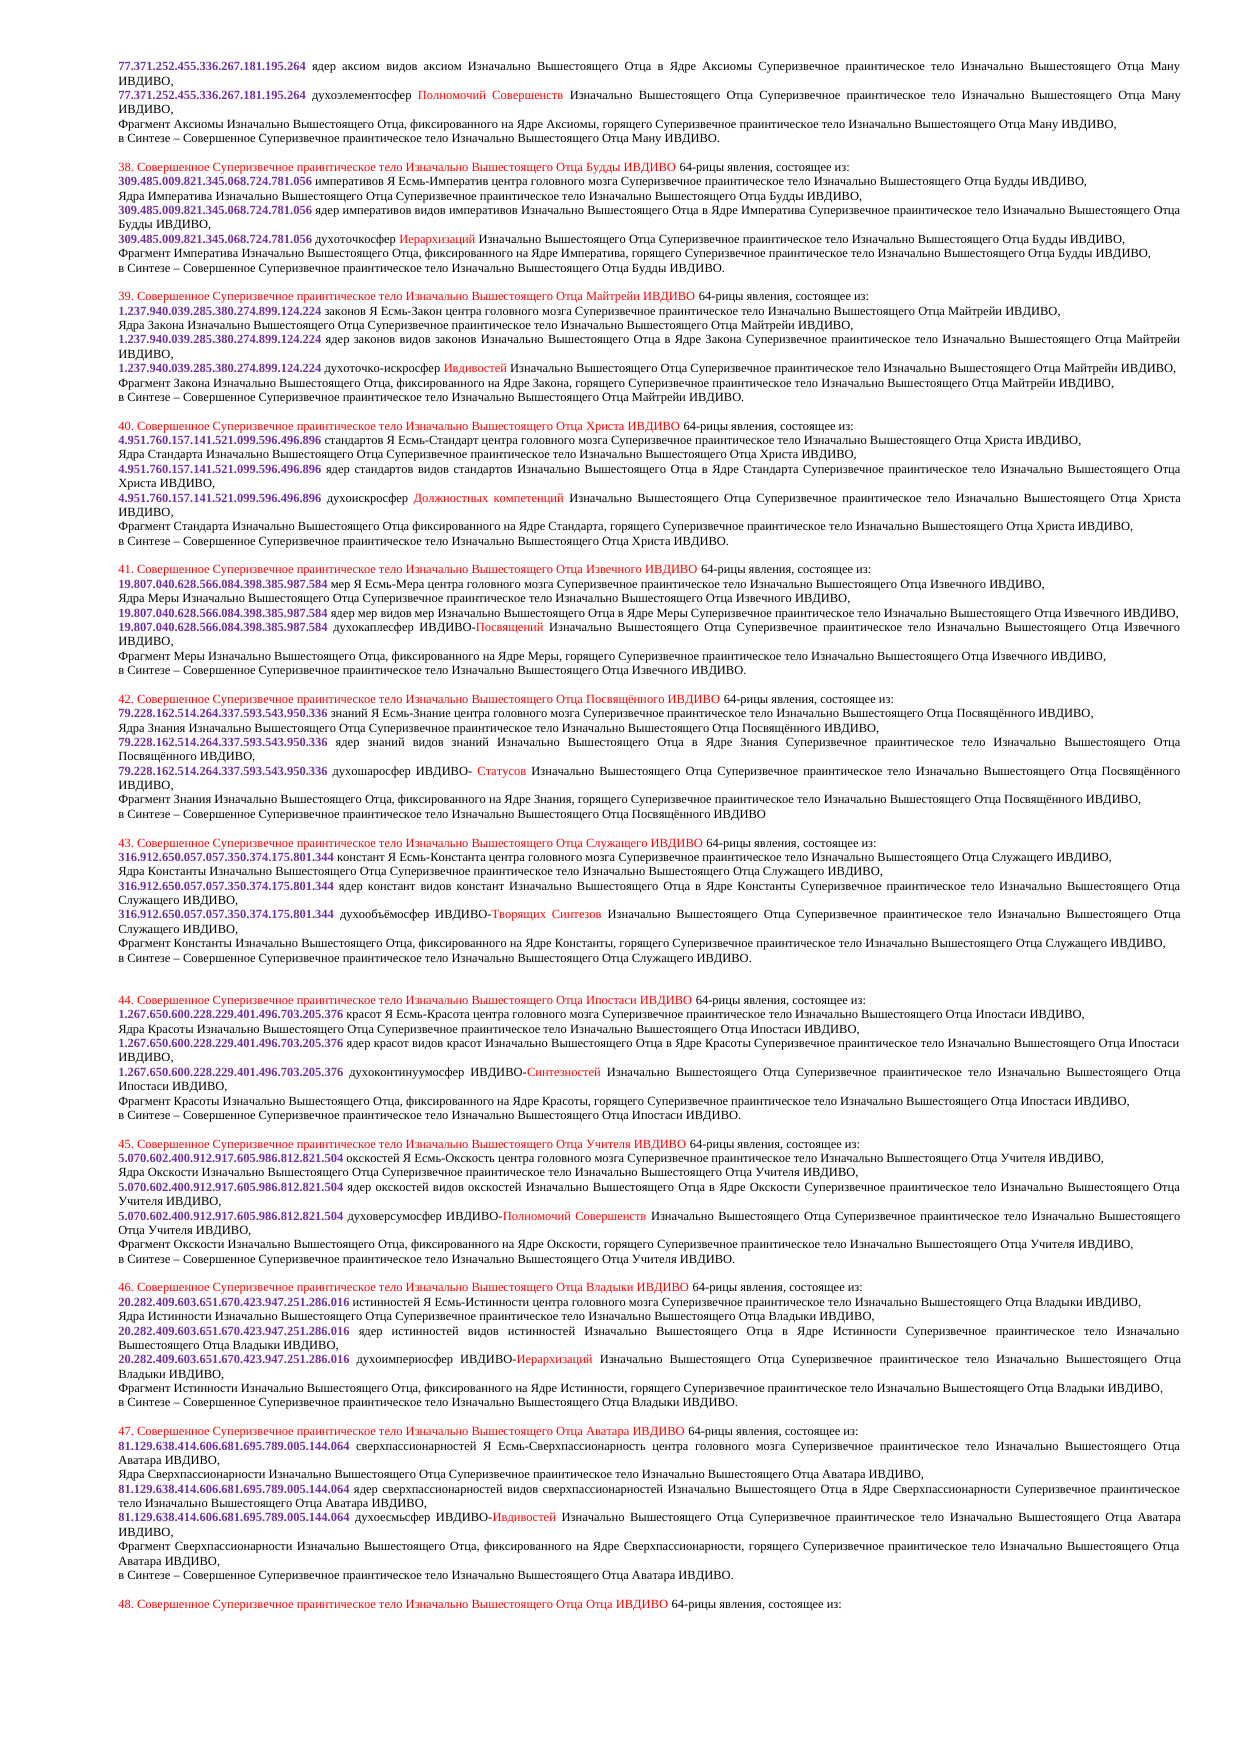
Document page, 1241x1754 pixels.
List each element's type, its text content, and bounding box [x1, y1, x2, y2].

text Фрагмент Истинности Изначально Вышестоящего Отца, фиксированного на Ядре Истинности, горящего Суперизвечное праинтическое тело Изначально Вышестоящего Отца Владыки ИВДИВО, [118, 1381, 1181, 1395]
text Фрагмент Красоты Изначально Вышестоящего Отца, фиксированного на Ядре Красоты, горящего Суперизвечное праинтическое тело Изначально Вышестоящего Отца Ипостаси ИВДИВО, [118, 1093, 1181, 1108]
text 20.282.409.603.651.670.423.947.251.286.016 духоимпериосфер ИВДИВО-Иерархизаций Изначально Вышестоящего Отца Суперизвечное праинтическое тело Изначально Вышестоящего Отца Владыки ИВДИВО, [118, 1352, 1181, 1381]
text 1.267.650.600.228.229.401.496.703.205.376 духоконтинуумосфер ИВДИВО-Синтезностей Изначально Вышестоящего Отца Суперизвечное праинтическое тело Изначально Вышестоящего Отца Ипостаси ИВДИВО, [118, 1064, 1181, 1093]
text Фрагмент Сверхпассионарности Изначально Вышестоящего Отца, фиксированного на Ядре Сверхпассионарности, горящего Суперизвечное праинтическое тело Изначально Вышестоящего Отца Аватара ИВДИВО, [118, 1539, 1181, 1568]
text 79.228.162.514.264.337.593.543.950.336 духошаросфер ИВДИВО- Статусов Изначально Вышестоящего Отца Суперизвечное праинтическое тело Изначально Вышестоящего Отца Посвящённого ИВДИВО, [118, 763, 1181, 792]
text 81.129.638.414.606.681.695.789.005.144.064 ядер сверхпассионарностей видов сверхпассионарностей Изначально Вышестоящего Отца в Ядре Сверхпассионарности Суперизвечное праинтическое тело Изначально Вышестоящего Отца Аватара ИВДИВО, [118, 1481, 1181, 1510]
text 19.807.040.628.566.084.398.385.987.584 мер Я Есмь-Мера центра головного мозга Суперизвечное праинтическое тело Изначально Вышестоящего Отца Извечного ИВДИВО, [118, 577, 1181, 591]
text 4.951.760.157.141.521.099.596.496.896 духоискросфер Должностных компетенций Изначально Вышестоящего Отца Суперизвечное праинтическое тело Изначально Вышестоящего Отца Христа ИВДИВО, [118, 490, 1181, 519]
text Ядра Закона Изначально Вышестоящего Отца Суперизвечное праинтическое тело Изначально Вышестоящего Отца Майтрейи ИВДИВО, [118, 318, 1181, 332]
text 40. Совершенное Суперизвечное праинтическое тело Изначально Вышестоящего Отца Христа ИВДИВО 64-рицы явления, состоящее из: [118, 418, 1181, 433]
text 46. Совершенное Суперизвечное праинтическое тело Изначально Вышестоящего Отца Владыки ИВДИВО 64-рицы явления, состоящее из: [118, 1280, 1181, 1294]
text 1.267.650.600.228.229.401.496.703.205.376 ядер красот видов красот Изначально Вышестоящего Отца в Ядре Красоты Суперизвечное праинтическое тело Изначально Вышестоящего Отца Ипостаси ИВДИВО, [118, 1036, 1181, 1064]
text в Синтезе – Совершенное Суперизвечное праинтическое тело Изначально Вышестоящего Отца Ипостаси ИВДИВО. [118, 1108, 1181, 1122]
text Фрагмент Знания Изначально Вышестоящего Отца, фиксированного на Ядре Знания, горящего Суперизвечное праинтическое тело Изначально Вышестоящего Отца Посвящённого ИВДИВО, [118, 792, 1181, 807]
text в Синтезе – Совершенное Суперизвечное праинтическое тело Изначально Вышестоящего Отца Христа ИВДИВО. [118, 533, 1181, 548]
text 43. Совершенное Суперизвечное праинтическое тело Изначально Вышестоящего Отца Служащего ИВДИВО 64-рицы явления, состоящее из: [118, 835, 1181, 850]
text 44. Совершенное Суперизвечное праинтическое тело Изначально Вышестоящего Отца Ипостаси ИВДИВО 64-рицы явления, состоящее из: [118, 993, 1181, 1007]
text Ядра Красоты Изначально Вышестоящего Отца Суперизвечное праинтическое тело Изначально Вышестоящего Отца Ипостаси ИВДИВО, [118, 1021, 1181, 1036]
text 1.237.940.039.285.380.274.899.124.224 законов Я Есмь-Закон центра головного мозга Суперизвечное праинтическое тело Изначально Вышестоящего Отца Майтрейи ИВДИВО, [118, 303, 1181, 318]
text 47. Совершенное Суперизвечное праинтическое тело Изначально Вышестоящего Отца Аватара ИВДИВО 64-рицы явления, состоящее из: [118, 1424, 1181, 1438]
text 77.371.252.455.336.267.181.195.264 духоэлементосфер Полномочий Совершенств Изначально Вышестоящего Отца Суперизвечное праинтическое тело Изначально Вышестоящего Отца Ману ИВДИВО, [118, 88, 1181, 117]
text 48. Совершенное Суперизвечное праинтическое тело Изначально Вышестоящего Отца Отца ИВДИВО 64-рицы явления, состоящее из: [118, 1596, 1181, 1611]
text Ядра Знания Изначально Вышестоящего Отца Суперизвечное праинтическое тело Изначально Вышестоящего Отца Посвящённого ИВДИВО, [118, 720, 1181, 735]
text 309.485.009.821.345.068.724.781.056 ядер императивов видов императивов Изначально Вышестоящего Отца в Ядре Императива Суперизвечное праинтическое тело Изначально Вышестоящего Отца Будды ИВДИВО, [118, 203, 1181, 232]
text 1.237.940.039.285.380.274.899.124.224 духоточко-искросфер Ивдивостей Изначально Вышестоящего Отца Суперизвечное праинтическое тело Изначально Вышестоящего Отца Майтрейи ИВДИВО, [118, 361, 1181, 375]
text 5.070.602.400.912.917.605.986.812.821.504 окскостей Я Есмь-Окскость центра головного мозга Суперизвечное праинтическое тело Изначально Вышестоящего Отца Учителя ИВДИВО, [118, 1151, 1181, 1165]
text Фрагмент Аксиомы Изначально Вышестоящего Отца, фиксированного на Ядре Аксиомы, горящего Суперизвечное праинтическое тело Изначально Вышестоящего Отца Ману ИВДИВО, [118, 117, 1181, 131]
text 77.371.252.455.336.267.181.195.264 ядер аксиом видов аксиом Изначально Вышестоящего Отца в Ядре Аксиомы Суперизвечное праинтическое тело Изначально Вышестоящего Отца Ману ИВДИВО, [118, 59, 1181, 88]
text 39. Совершенное Суперизвечное праинтическое тело Изначально Вышестоящего Отца Майтрейи ИВДИВО 64-рицы явления, состоящее из: [118, 289, 1181, 303]
text Фрагмент Меры Изначально Вышестоящего Отца, фиксированного на Ядре Меры, горящего Суперизвечное праинтическое тело Изначально Вышестоящего Отца Извечного ИВДИВО, [118, 648, 1181, 663]
text Ядра Окскости Изначально Вышестоящего Отца Суперизвечное праинтическое тело Изначально Вышестоящего Отца Учителя ИВДИВО, [118, 1165, 1181, 1179]
text Ядра Истинности Изначально Вышестоящего Отца Суперизвечное праинтическое тело Изначально Вышестоящего Отца Владыки ИВДИВО, [118, 1309, 1181, 1323]
text Фрагмент Окскости Изначально Вышестоящего Отца, фиксированного на Ядре Окскости, горящего Суперизвечное праинтическое тело Изначально Вышестоящего Отца Учителя ИВДИВО, [118, 1237, 1181, 1251]
text 20.282.409.603.651.670.423.947.251.286.016 ядер истинностей видов истинностей Изначально Вышестоящего Отца в Ядре Истинности Суперизвечное праинтическое тело Изначально Вышестоящего Отца Владыки ИВДИВО, [118, 1323, 1181, 1352]
text 41. Совершенное Суперизвечное праинтическое тело Изначально Вышестоящего Отца Извечного ИВДИВО 64-рицы явления, состоящее из: [118, 562, 1181, 577]
text в Синтезе – Совершенное Суперизвечное праинтическое тело Изначально Вышестоящего Отца Учителя ИВДИВО. [118, 1251, 1181, 1266]
text 19.807.040.628.566.084.398.385.987.584 ядер мер видов мер Изначально Вышестоящего Отца в Ядре Меры Суперизвечное праинтическое тело Изначально Вышестоящего Отца Извечного ИВДИВО, [118, 605, 1181, 620]
text Ядра Меры Изначально Вышестоящего Отца Суперизвечное праинтическое тело Изначально Вышестоящего Отца Извечного ИВДИВО, [118, 591, 1181, 605]
text 316.912.650.057.057.350.374.175.801.344 ядер констант видов констант Изначально Вышестоящего Отца в Ядре Константы Суперизвечное праинтическое тело Изначально Вышестоящего Отца Служащего ИВДИВО, [118, 878, 1181, 907]
text Фрагмент Константы Изначально Вышестоящего Отца, фиксированного на Ядре Константы, горящего Суперизвечное праинтическое тело Изначально Вышестоящего Отца Служащего ИВДИВО, [118, 936, 1181, 950]
text 19.807.040.628.566.084.398.385.987.584 духокаплесфер ИВДИВО-Посвящений Изначально Вышестоящего Отца Суперизвечное праинтическое тело Изначально Вышестоящего Отца Извечного ИВДИВО, [118, 620, 1181, 648]
text 4.951.760.157.141.521.099.596.496.896 стандартов Я Есмь-Стандарт центра головного мозга Суперизвечное праинтическое тело Изначально Вышестоящего Отца Христа ИВДИВО, [118, 433, 1181, 447]
text 42. Совершенное Суперизвечное праинтическое тело Изначально Вышестоящего Отца Посвящённого ИВДИВО 64-рицы явления, состоящее из: [118, 692, 1181, 706]
text Ядра Стандарта Изначально Вышестоящего Отца Суперизвечное праинтическое тело Изначально Вышестоящего Отца Христа ИВДИВО, [118, 447, 1181, 462]
text 309.485.009.821.345.068.724.781.056 императивов Я Есмь-Императив центра головного мозга Суперизвечное праинтическое тело Изначально Вышестоящего Отца Будды ИВДИВО, [118, 174, 1181, 188]
text в Синтезе – Совершенное Суперизвечное праинтическое тело Изначально Вышестоящего Отца Извечного ИВДИВО. [118, 663, 1181, 677]
text Фрагмент Закона Изначально Вышестоящего Отца, фиксированного на Ядре Закона, горящего Суперизвечное праинтическое тело Изначально Вышестоящего Отца Майтрейи ИВДИВО, [118, 375, 1181, 390]
text 1.267.650.600.228.229.401.496.703.205.376 красот Я Есмь-Красота центра головного мозга Суперизвечное праинтическое тело Изначально Вышестоящего Отца Ипостаси ИВДИВО, [118, 1007, 1181, 1021]
text в Синтезе – Совершенное Суперизвечное праинтическое тело Изначально Вышестоящего Отца Ману ИВДИВО. [118, 131, 1181, 145]
text 5.070.602.400.912.917.605.986.812.821.504 ядер окскостей видов окскостей Изначально Вышестоящего Отца в Ядре Окскости Суперизвечное праинтическое тело Изначально Вышестоящего Отца Учителя ИВДИВО, [118, 1179, 1181, 1208]
text 316.912.650.057.057.350.374.175.801.344 констант Я Есмь-Константа центра головного мозга Суперизвечное праинтическое тело Изначально Вышестоящего Отца Служащего ИВДИВО, [118, 850, 1181, 864]
text в Синтезе – Совершенное Суперизвечное праинтическое тело Изначально Вышестоящего Отца Владыки ИВДИВО. [118, 1395, 1181, 1409]
text 79.228.162.514.264.337.593.543.950.336 ядер знаний видов знаний Изначально Вышестоящего Отца в Ядре Знания Суперизвечное праинтическое тело Изначально Вышестоящего Отца Посвящённого ИВДИВО, [118, 735, 1181, 763]
text в Синтезе – Совершенное Суперизвечное праинтическое тело Изначально Вышестоящего Отца Аватара ИВДИВО. [118, 1568, 1181, 1582]
text в Синтезе – Совершенное Суперизвечное праинтическое тело Изначально Вышестоящего Отца Служащего ИВДИВО. [118, 950, 1181, 965]
text 38. Совершенное Суперизвечное праинтическое тело Изначально Вышестоящего Отца Будды ИВДИВО 64-рицы явления, состоящее из: [118, 160, 1181, 174]
text в Синтезе – Совершенное Суперизвечное праинтическое тело Изначально Вышестоящего Отца Майтрейи ИВДИВО. [118, 390, 1181, 404]
text 20.282.409.603.651.670.423.947.251.286.016 истинностей Я Есмь-Истинности центра головного мозга Суперизвечное праинтическое тело Изначально Вышестоящего Отца Владыки ИВДИВО, [118, 1294, 1181, 1309]
text 316.912.650.057.057.350.374.175.801.344 духообъёмосфер ИВДИВО-Творящих Синтезов Изначально Вышестоящего Отца Суперизвечное праинтическое тело Изначально Вышестоящего Отца Служащего ИВДИВО, [118, 907, 1181, 936]
text Фрагмент Императива Изначально Вышестоящего Отца, фиксированного на Ядре Императива, горящего Суперизвечное праинтическое тело Изначально Вышестоящего Отца Будды ИВДИВО, [118, 246, 1181, 260]
text 5.070.602.400.912.917.605.986.812.821.504 духоверсумосфер ИВДИВО-Полномочий Совершенств Изначально Вышестоящего Отца Суперизвечное праинтическое тело Изначально Вышестоящего Отца Учителя ИВДИВО, [118, 1208, 1181, 1237]
text 81.129.638.414.606.681.695.789.005.144.064 сверхпассионарностей Я Есмь-Сверхпассионарность центра головного мозга Суперизвечное праинтическое тело Изначально Вышестоящего Отца Аватара ИВДИВО, [118, 1438, 1181, 1467]
text 309.485.009.821.345.068.724.781.056 духоточкосфер Иерархизаций Изначально Вышестоящего Отца Суперизвечное праинтическое тело Изначально Вышестоящего Отца Будды ИВДИВО, [118, 232, 1181, 246]
text в Синтезе – Совершенное Суперизвечное праинтическое тело Изначально Вышестоящего Отца Будды ИВДИВО. [118, 260, 1181, 275]
text Ядра Константы Изначально Вышестоящего Отца Суперизвечное праинтическое тело Изначально Вышестоящего Отца Служащего ИВДИВО, [118, 864, 1181, 878]
text Ядра Императива Изначально Вышестоящего Отца Суперизвечное праинтическое тело Изначально Вышестоящего Отца Будды ИВДИВО, [118, 188, 1181, 203]
text в Синтезе – Совершенное Суперизвечное праинтическое тело Изначально Вышестоящего Отца Посвящённого ИВДИВО [118, 807, 1181, 821]
text Фрагмент Стандарта Изначально Вышестоящего Отца фиксированного на Ядре Стандарта, горящего Суперизвечное праинтическое тело Изначально Вышестоящего Отца Христа ИВДИВО, [118, 519, 1181, 533]
text 1.237.940.039.285.380.274.899.124.224 ядер законов видов законов Изначально Вышестоящего Отца в Ядре Закона Суперизвечное праинтическое тело Изначально Вышестоящего Отца Майтрейи ИВДИВО, [118, 332, 1181, 361]
text 4.951.760.157.141.521.099.596.496.896 ядер стандартов видов стандартов Изначально Вышестоящего Отца в Ядре Стандарта Суперизвечное праинтическое тело Изначально Вышестоящего Отца Христа ИВДИВО, [118, 462, 1181, 490]
text 45. Совершенное Суперизвечное праинтическое тело Изначально Вышестоящего Отца Учителя ИВДИВО 64-рицы явления, состоящее из: [118, 1136, 1181, 1151]
text 79.228.162.514.264.337.593.543.950.336 знаний Я Есмь-Знание центра головного мозга Суперизвечное праинтическое тело Изначально Вышестоящего Отца Посвящённого ИВДИВО, [118, 706, 1181, 720]
text 81.129.638.414.606.681.695.789.005.144.064 духоесмьсфер ИВДИВО-Ивдивостей Изначально Вышестоящего Отца Суперизвечное праинтическое тело Изначально Вышестоящего Отца Аватара ИВДИВО, [118, 1510, 1181, 1539]
text Ядра Сверхпассионарности Изначально Вышестоящего Отца Суперизвечное праинтическое тело Изначально Вышестоящего Отца Аватара ИВДИВО, [118, 1467, 1181, 1481]
